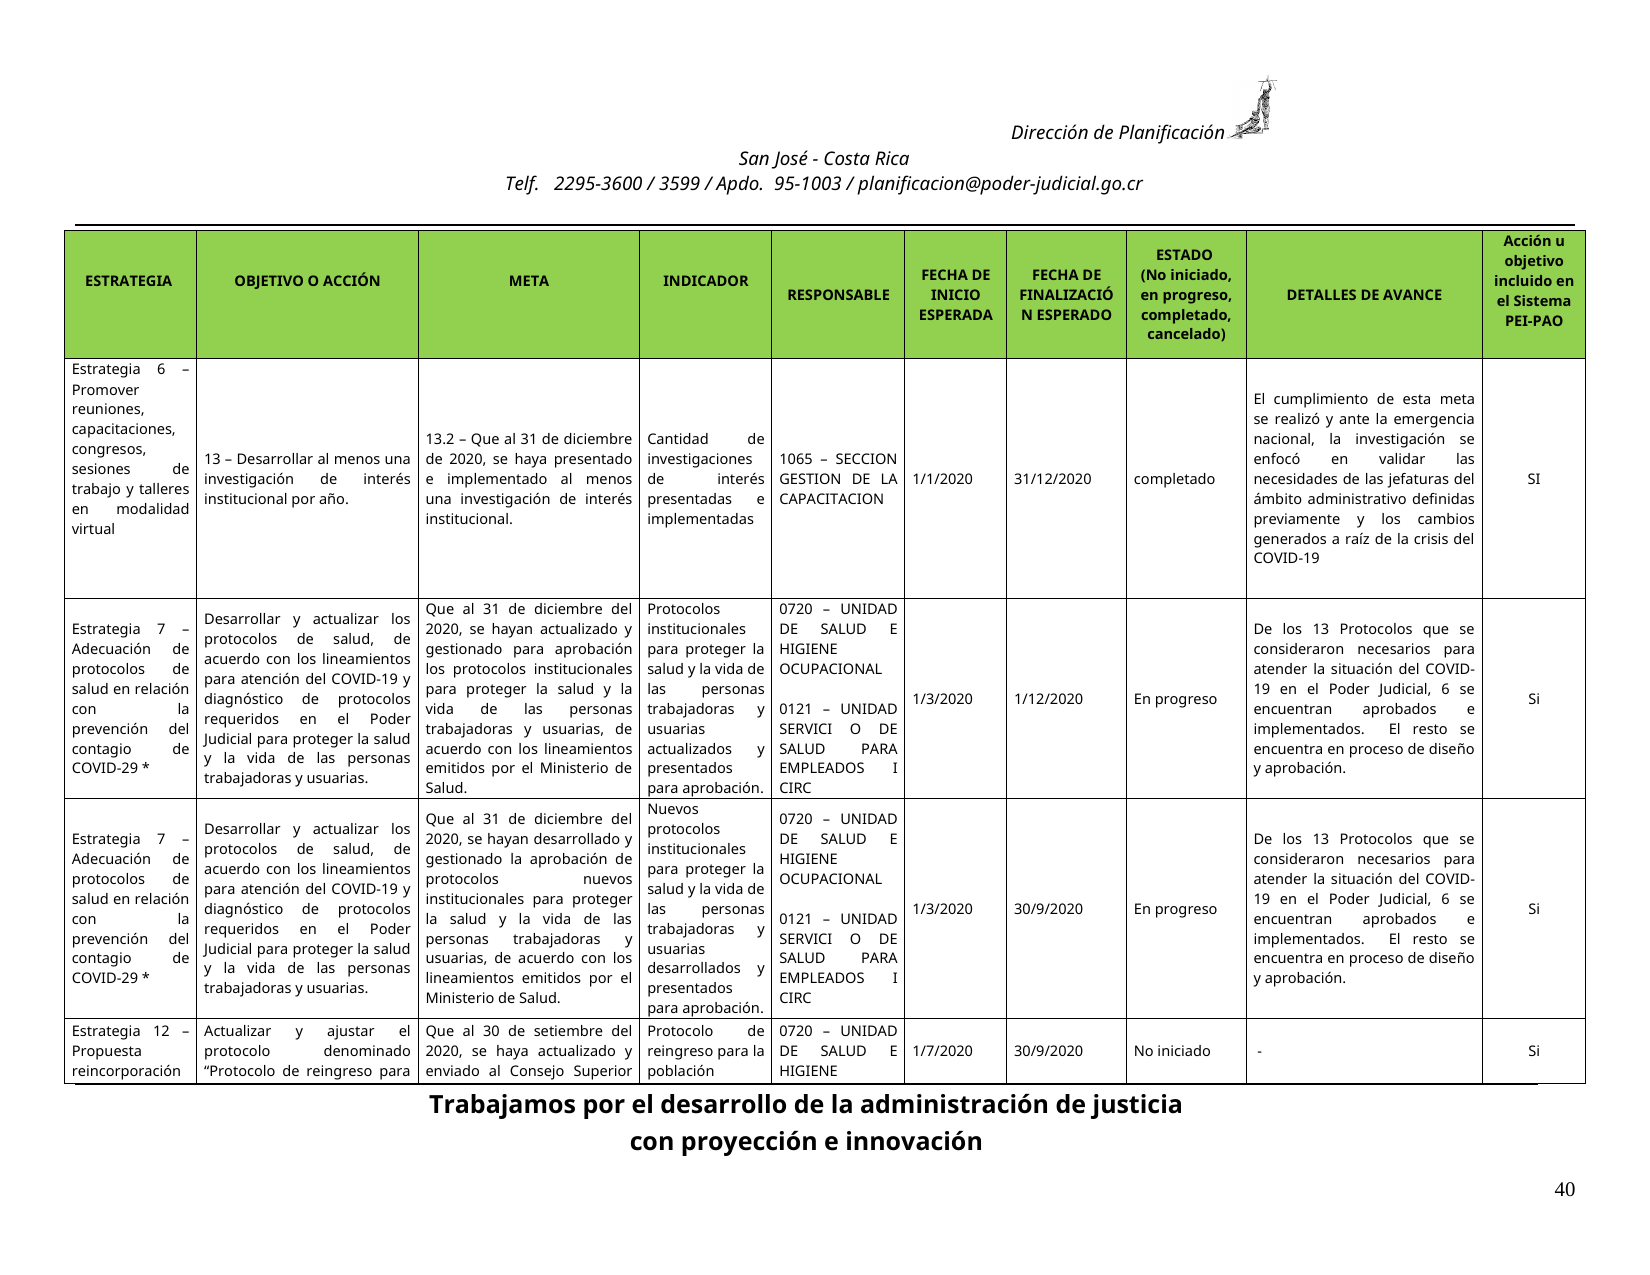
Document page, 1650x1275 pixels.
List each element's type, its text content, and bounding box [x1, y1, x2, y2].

table_header INDICADOR [640, 231, 771, 358]
table_header RESPONSABLE [772, 231, 904, 358]
table_cell 13 – Desarrollar al menos una investigación de interés institucional por año. [197, 359, 418, 598]
table_header Acción u objetivo incluido en el Sistema PEI-PAO [1483, 231, 1585, 358]
table_cell Desarrollar y actualizar los protocolos de salud, de acuerdo con los lineamientos para atención del COVID-19 y diagnóstico de protocolos requeridos en el Poder Judicial para proteger la salud y la vida de las personas trabajadoras y usuarias. [197, 799, 418, 1018]
table_cell De los 13 Protocolos que se consideraron necesarios para atender la situación del COVID-19 en el Poder Judicial, 6 se encuentran aprobados e implementados. El resto se encuentra en proceso de diseño y aprobación. [1247, 599, 1482, 798]
table_cell 1/3/2020 [905, 599, 1006, 798]
table_cell No iniciado [1127, 1019, 1246, 1083]
table_cell Nuevos protocolos institucionales para proteger la salud y la vida de las personas trabajadoras y usuarias desarrollados y presentados para aprobación. [640, 799, 771, 1018]
table_cell 31/12/2020 [1007, 359, 1126, 598]
table_cell En progreso [1127, 799, 1246, 1018]
table_header DETALLES DE AVANCE [1247, 231, 1482, 358]
table_cell 0720 – UNIDAD DE SALUD E HIGIENE OCUPACIONAL 0121 – UNIDAD SERVICI O DE SALUD PARA EMPLEADOS I CIRC [772, 599, 904, 798]
table_header META [419, 231, 639, 358]
table_cell Estrategia 7 – Adecuación de protocolos de salud en relación con la prevención del contagio de COVID-29 * [65, 599, 196, 798]
table_cell - [1247, 1019, 1482, 1083]
table_cell 1/3/2020 [905, 799, 1006, 1018]
table_cell SI [1483, 359, 1585, 598]
table_cell Que al 31 de diciembre del 2020, se hayan desarrollado y gestionado la aprobación de protocolos nuevos institucionales para proteger la salud y la vida de las personas trabajadoras y usuarias, de acuerdo con los lineamientos emitidos por el Ministerio de Salud. [419, 799, 639, 1018]
table_cell Protocolos institucionales para proteger la salud y la vida de las personas trabajadoras y usuarias actualizados y presentados para aprobación. [640, 599, 771, 798]
table_header FECHA DE FINALIZACIÓN ESPERADO [1007, 231, 1126, 358]
table_cell 1/1/2020 [905, 359, 1006, 598]
table_cell Cantidad de investigaciones de interés presentadas e implementadas [640, 359, 771, 598]
picture [1225, 73, 1278, 140]
table_cell 30/9/2020 [1007, 799, 1126, 1018]
table_cell completado [1127, 359, 1246, 598]
table_cell 1/12/2020 [1007, 599, 1126, 798]
table_cell 1/7/2020 [905, 1019, 1006, 1083]
table_header ESTADO (No iniciado, en progreso, completado, cancelado) [1127, 231, 1246, 358]
table_header ESTRATEGIA [65, 231, 196, 358]
table_cell Si [1483, 599, 1585, 798]
table_header FECHA DE INICIO ESPERADA [905, 231, 1006, 358]
table_header OBJETIVO O ACCIÓN [197, 231, 418, 358]
table_cell De los 13 Protocolos que se consideraron necesarios para atender la situación del COVID-19 en el Poder Judicial, 6 se encuentran aprobados e implementados. El resto se encuentra en proceso de diseño y aprobación. [1247, 799, 1482, 1018]
table_cell 0720 – UNIDAD DE SALUD E HIGIENE OCUPACIONAL 0121 – UNIDAD SERVICI O DE SALUD PARA EMPLEADOS I CIRC [772, 1019, 904, 1083]
table_cell Estrategia 12 – Propuesta reincorporación progresiva de personal vulnerable * [65, 1019, 196, 1083]
table_cell Estrategia 7 – Adecuación de protocolos de salud en relación con la prevención del contagio de COVID-29 * [65, 799, 196, 1018]
table_cell 0720 – UNIDAD DE SALUD E HIGIENE OCUPACIONAL 0121 – UNIDAD SERVICI O DE SALUD PARA EMPLEADOS I CIRC [772, 799, 904, 1018]
table_cell Protocolo de reingreso para la población judicial en vacaciones que se encuentra en grupo de riesgo, presentado para aprobación [640, 1019, 771, 1083]
table_cell Estrategia 6 – Promover reuniones, capacitaciones, congresos, sesiones de trabajo y talleres en modalidad virtual [65, 359, 196, 598]
table_cell Desarrollar y actualizar los protocolos de salud, de acuerdo con los lineamientos para atención del COVID-19 y diagnóstico de protocolos requeridos en el Poder Judicial para proteger la salud y la vida de las personas trabajadoras y usuarias. [197, 599, 418, 798]
table_cell 1065 – SECCION GESTION DE LA CAPACITACION [772, 359, 904, 598]
table_cell Que al 31 de diciembre del 2020, se hayan actualizado y gestionado para aprobación los protocolos institucionales para proteger la salud y la vida de las personas trabajadoras y usuarias, de acuerdo con los lineamientos emitidos por el Ministerio de Salud. [419, 599, 639, 798]
table_cell 30/9/2020 [1007, 1019, 1126, 1083]
table_cell Si [1483, 799, 1585, 1018]
table_cell Si [1483, 1019, 1585, 1083]
table_cell En progreso [1127, 599, 1246, 798]
table_cell 13.2 – Que al 31 de diciembre de 2020, se haya presentado e implementado al menos una investigación de interés institucional. [419, 359, 639, 598]
